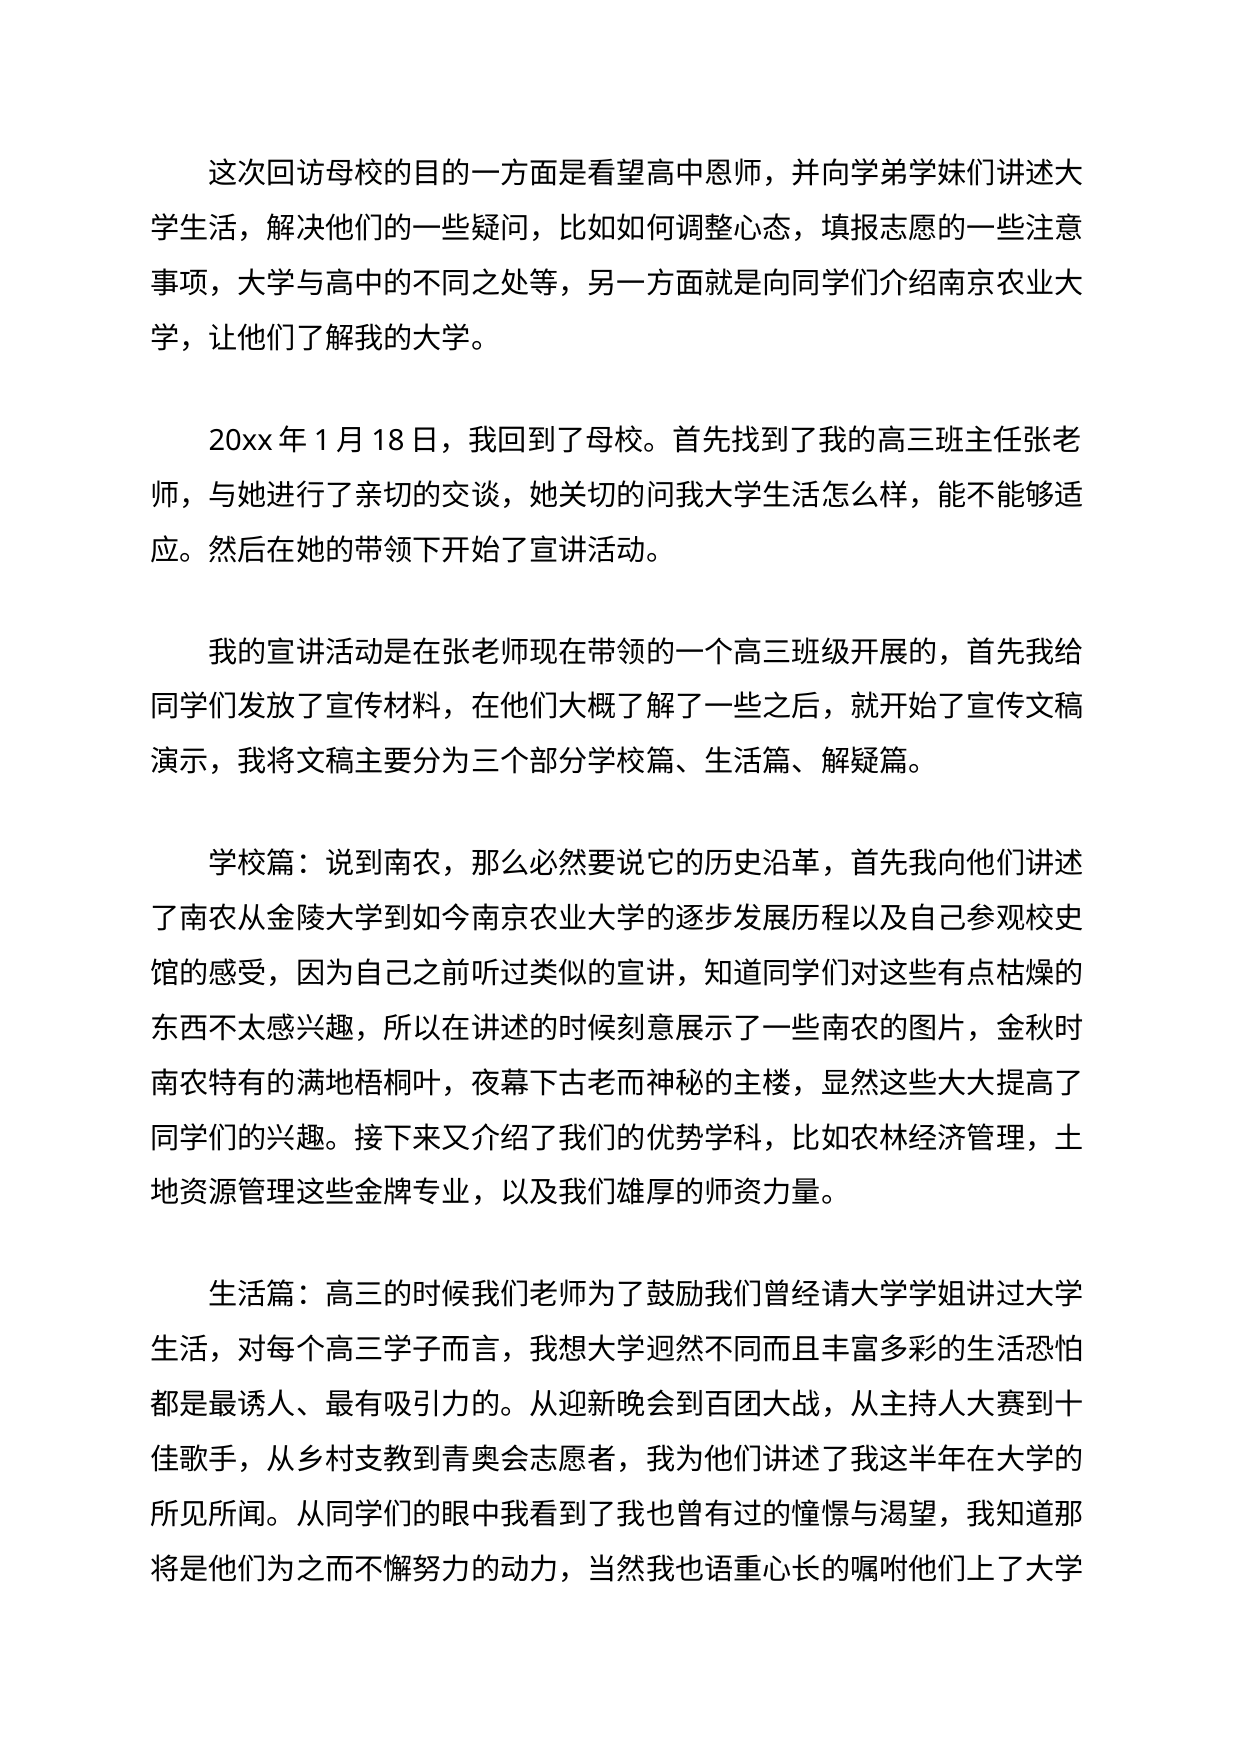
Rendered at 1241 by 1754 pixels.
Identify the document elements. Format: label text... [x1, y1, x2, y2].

text 这次回访母校的目的一方面是看望高中恩师，并向学弟学妹们讲述大学生活，解决他们的一些疑问，比如如何调整心态，填报志愿的一些注意事项，大学与高中的不同之处等，另一方面就是向同学们介绍南京农业大学，让他们了解我的大学。 [150, 150, 1090, 357]
text 20xx年1月18日，我回到了母校。首先找到了我的高三班主任张老师，与她进行了亲切的交谈，她关切的问我大学生活怎么样，能不能够适应。然后在她的带领下开始了宣讲活动。 [150, 416, 1090, 569]
text 学校篇：说到南农，那么必然要说它的历史沿革，首先我向他们讲述了南农从金陵大学到如今南京农业大学的逐步发展历程以及自己参观校史馆的感受，因为自己之前听过类似的宣讲，知道同学们对这些有点枯燥的东西不太感兴趣，所以在讲述的时候刻意展示了一些南农的图片，金秋时南农特有的满地梧桐叶，夜幕下古老而神秘的主楼，显然这些大大提高了同学们的兴趣。接下来又介绍了我们的优势学科，比如农林经济管理，土地资源管理这些金牌专业，以及我们雄厚的师资力量。 [150, 840, 1090, 1211]
text 我的宣讲活动是在张老师现在带领的一个高三班级开展的，首先我给同学们发放了宣传材料，在他们大概了解了一些之后，就开始了宣传文稿演示，我将文稿主要分为三个部分学校篇、生活篇、解疑篇。 [150, 628, 1090, 780]
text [150, 1271, 1090, 1588]
